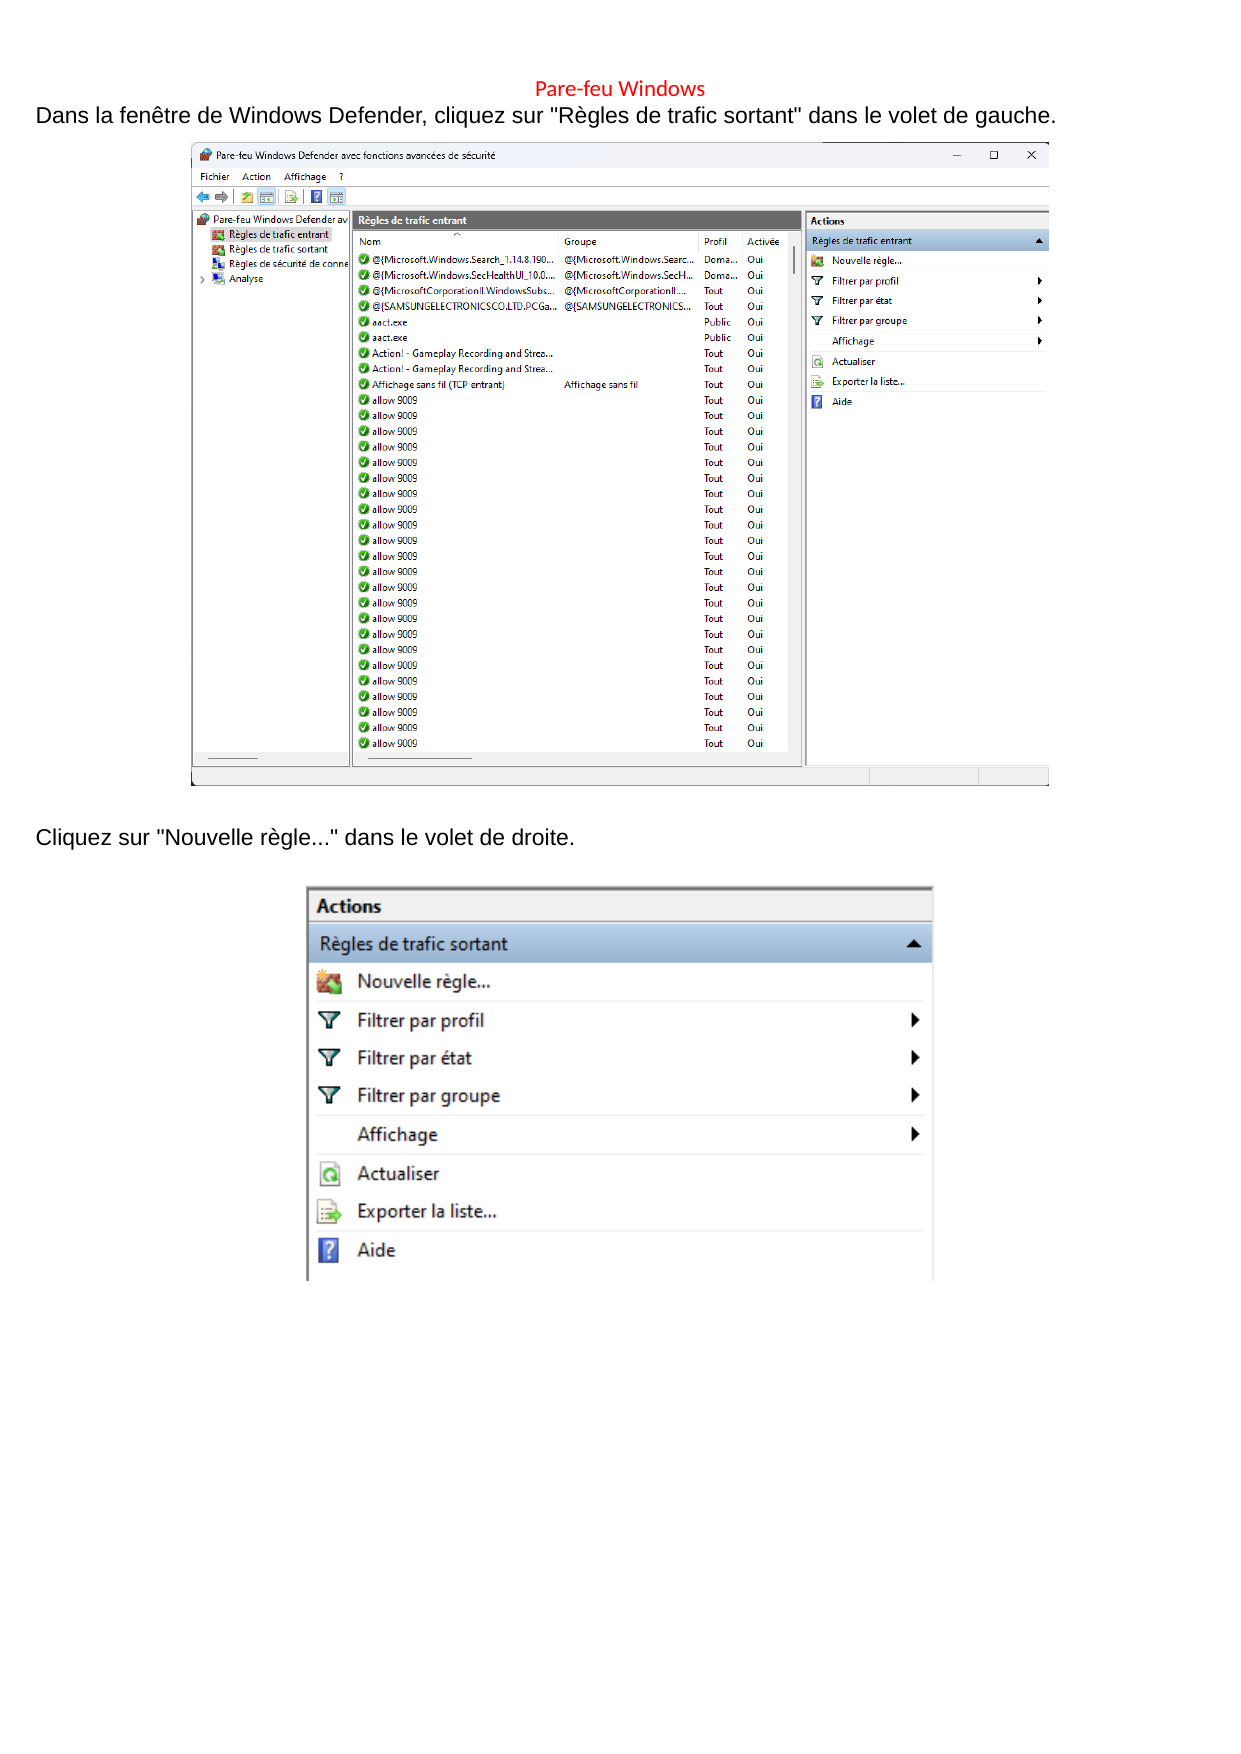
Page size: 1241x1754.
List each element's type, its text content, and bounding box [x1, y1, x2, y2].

text Cliquez sur "Nouvelle règle..." dans le volet de droite. [35, 823, 1205, 850]
text Dans la fenêtre de Windows Defender, cliquez sur "Règles de trafic sortant" dans le volet de gauche. [35, 102, 1205, 128]
picture [191, 142, 1049, 786]
picture [306, 885, 935, 1281]
